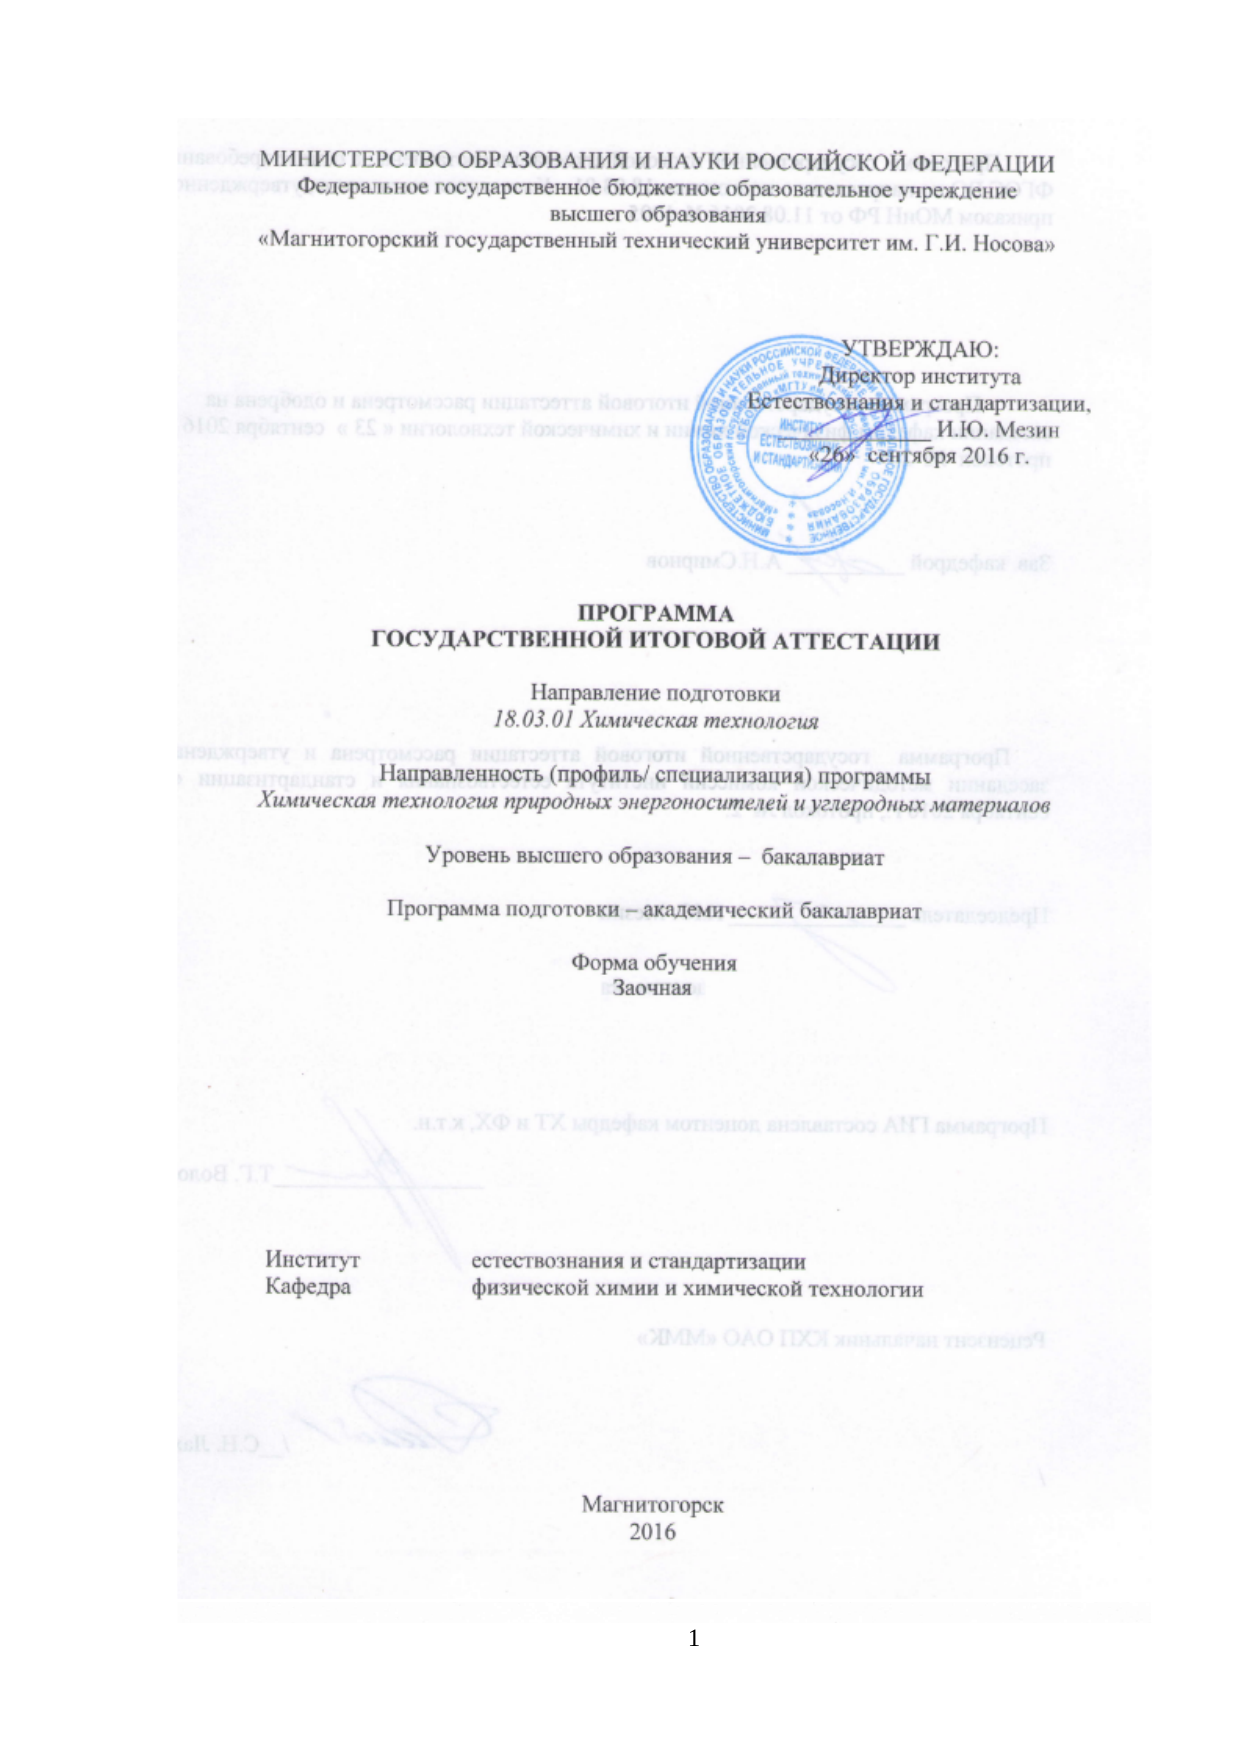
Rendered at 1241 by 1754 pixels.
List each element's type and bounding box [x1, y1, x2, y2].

picture [177, 118, 1152, 1599]
